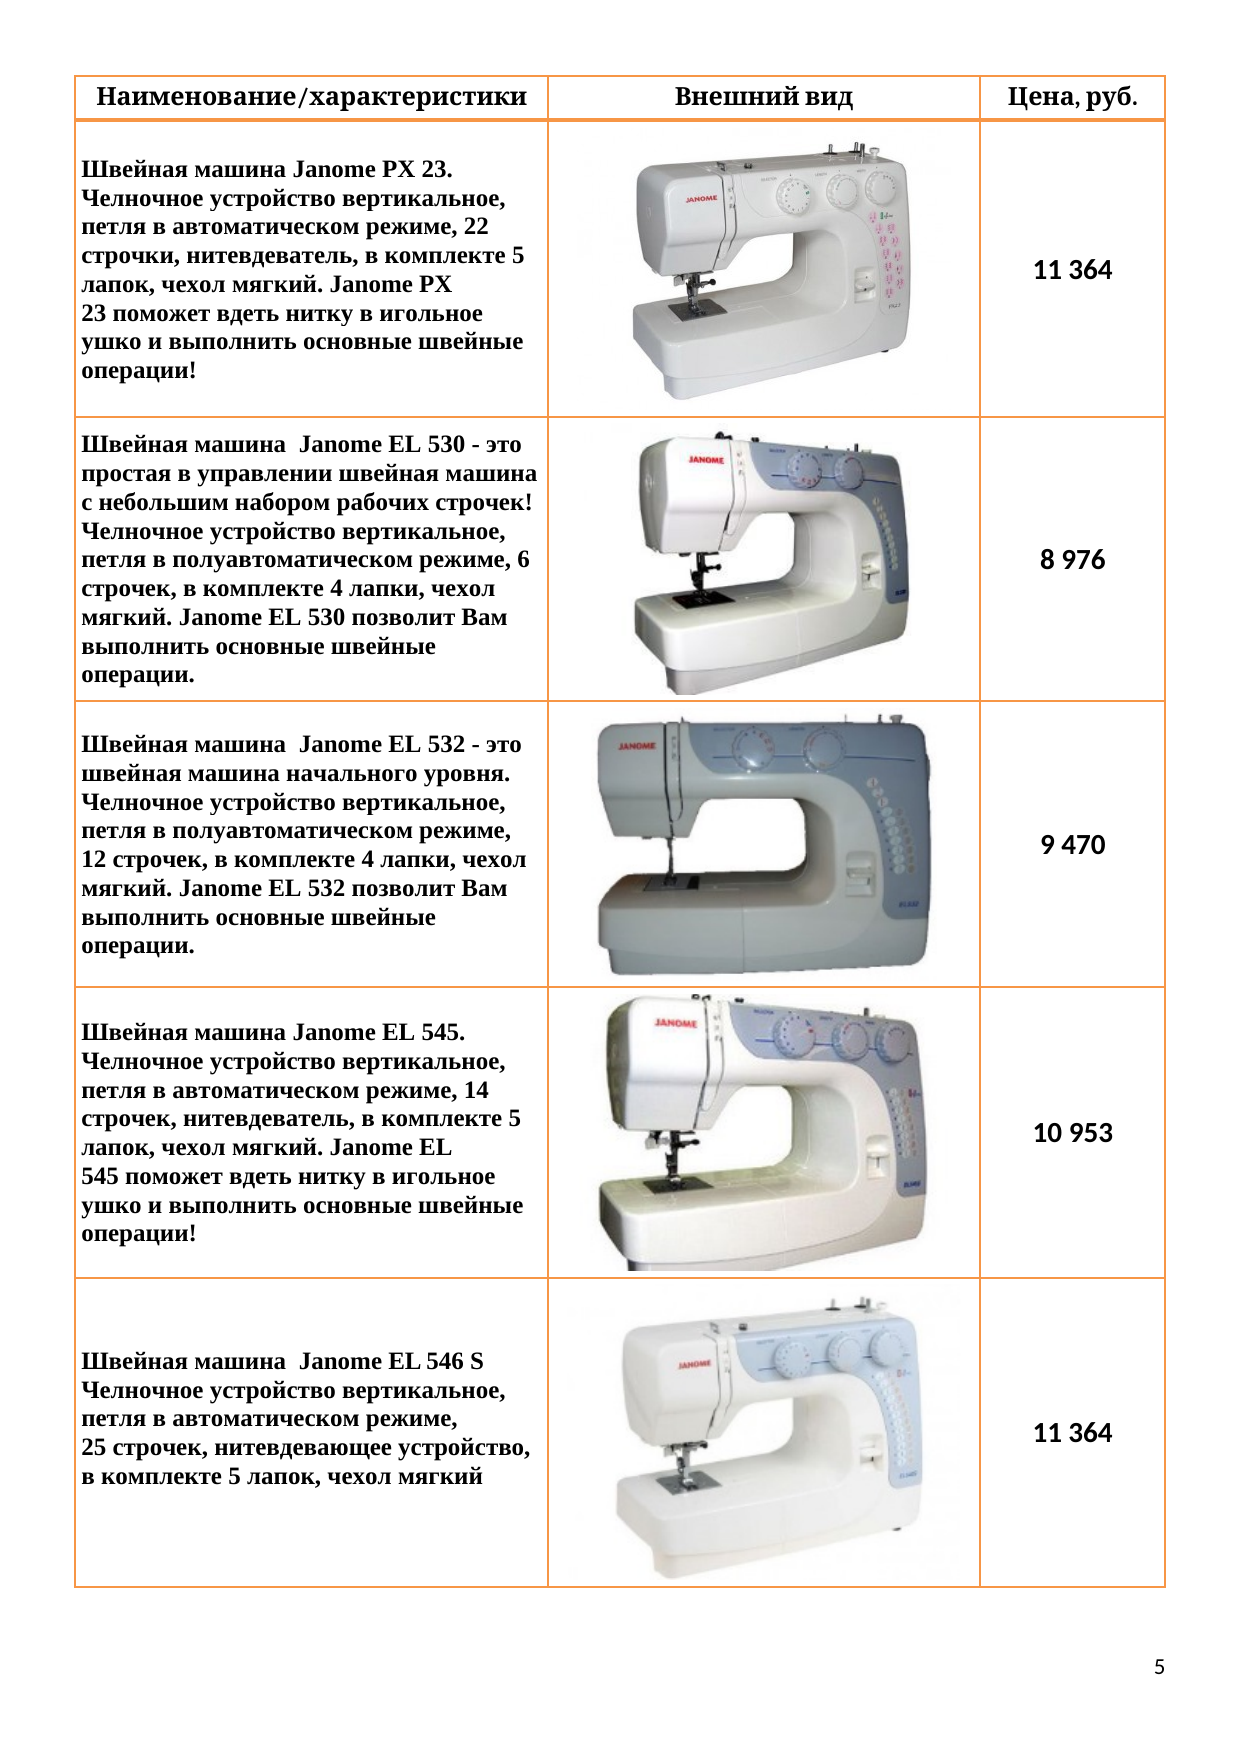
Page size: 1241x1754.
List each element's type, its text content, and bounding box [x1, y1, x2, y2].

table_cell Швейная машина Janome EL 530 - это простая в управлении швейная машина с небольшим набором рабочих строчек! Челночное устройство вертикальное, петля в полуавтоматическом режиме, 6 строчек, в комплекте 4 лапки, чехол мягкий. Janome EL 530 позволит Вам выполнить основные швейные операции. [76, 418, 547, 700]
picture [579, 994, 949, 1271]
table_cell Швейная машина Janome PX 23. Челночное устройство вертикальное, петля в автоматическом режиме, 22 строчки, нитевдеватель, в комплекте 5 лапок, чехол мягкий. Janome PX 23 поможет вдеть нитку в игольное ушко и выполнить основные швейные операции! [76, 122, 547, 416]
table_header Внешний вид [549, 77, 979, 118]
table_cell [549, 1279, 979, 1586]
picture [591, 708, 937, 981]
table_cell [549, 702, 979, 986]
table_cell 9 470 [981, 702, 1164, 986]
table_header Наименование/характеристики [76, 77, 547, 118]
table_cell 8 976 [981, 418, 1164, 700]
table_cell 11 364 [981, 1279, 1164, 1586]
picture [567, 1284, 961, 1580]
table_cell [549, 122, 979, 416]
table_cell 11 364 [981, 122, 1164, 416]
table_header Цена, руб. [981, 77, 1164, 118]
table_cell Швейная машина Janome EL 532 - это швейная машина начального уровня. Челночное устройство вертикальное, петля в полуавтоматическом режиме, 12 строчек, в комплекте 4 лапки, чехол мягкий. Janome EL 532 позволит Вам выполнить основные швейные операции. [76, 702, 547, 986]
table_cell Швейная машина Janome EL 545. Челночное устройство вертикальное, петля в автоматическом режиме, 14 строчек, нитевдеватель, в комплекте 5 лапок, чехол мягкий. Janome EL 545 поможет вдеть нитку в игольное ушко и выполнить основные швейные операции! [76, 988, 547, 1277]
table_cell Швейная машина Janome EL 546 S Челночное устройство вертикальное, петля в автоматическом режиме, 25 строчек, нитевдевающее устройство, в комплекте 5 лапок, чехол мягкий [76, 1279, 547, 1586]
table_cell 10 953 [981, 988, 1164, 1277]
picture [576, 128, 952, 410]
table_cell [549, 988, 979, 1277]
table_cell [549, 418, 979, 700]
picture [583, 423, 945, 695]
